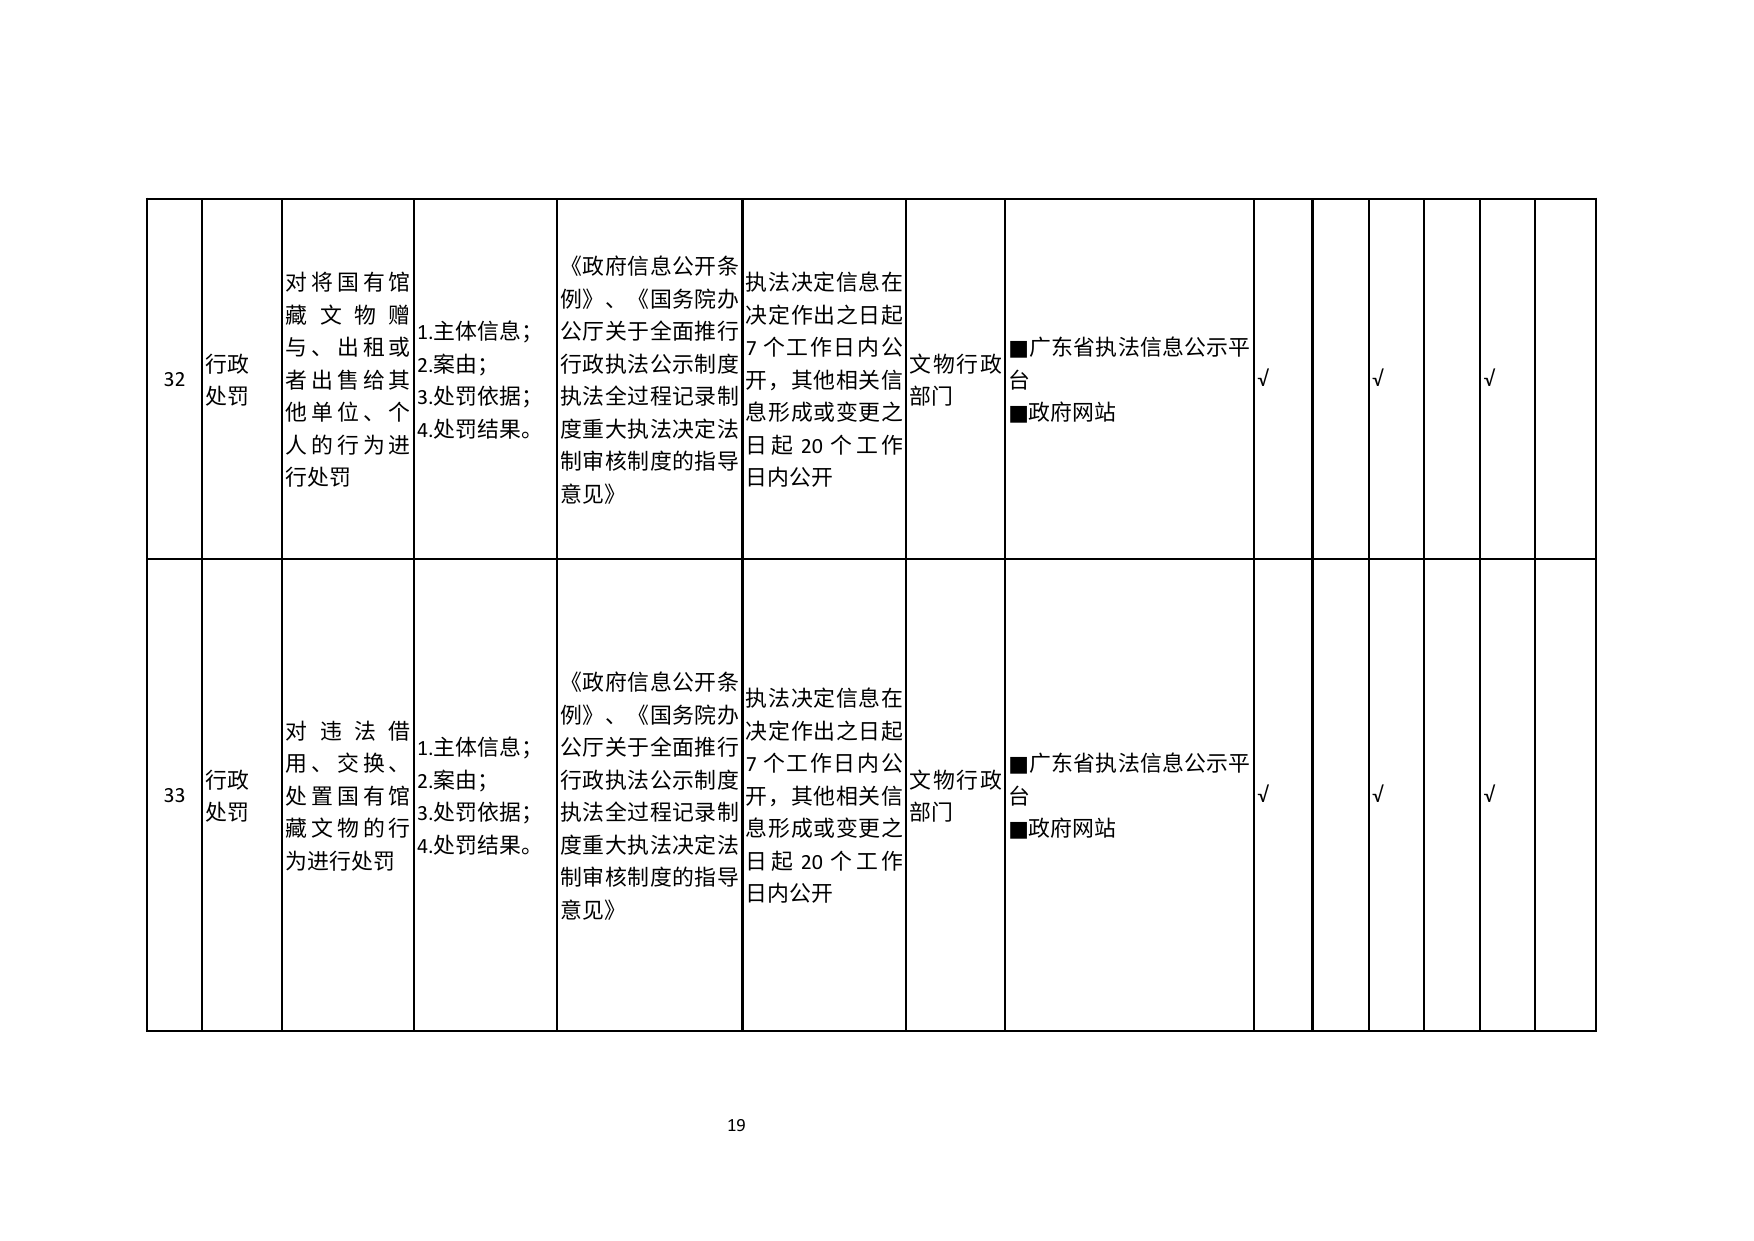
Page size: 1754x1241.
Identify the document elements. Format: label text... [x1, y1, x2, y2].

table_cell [558, 200, 741, 558]
table_cell √ [1370, 200, 1423, 558]
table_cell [744, 560, 905, 1030]
table_cell 行政 处罚 [203, 560, 281, 1030]
table_cell ■广东省执法信息公示平台 ■政府网站 [1006, 200, 1253, 558]
table_cell 对违法借用、交换、处置国有馆藏文物的行为进行处罚 [283, 560, 413, 1030]
table_cell √ [1370, 560, 1423, 1030]
table_cell [1536, 200, 1595, 558]
table_cell [1314, 560, 1368, 1030]
table_cell 文物行政部门 [907, 560, 1004, 1030]
table_cell [1536, 560, 1595, 1030]
table_cell 文物行政部门 [907, 200, 1004, 558]
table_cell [558, 560, 741, 1030]
table_cell 33 [148, 560, 201, 1030]
table_cell √ [1255, 200, 1311, 558]
table_cell [1425, 200, 1479, 558]
table_cell ■广东省执法信息公示平台 ■政府网站 [1006, 560, 1253, 1030]
table_cell 行政 处罚 [203, 200, 281, 558]
table_cell √ [1255, 560, 1311, 1030]
table_cell √ [1481, 560, 1534, 1030]
table_cell √ [1481, 200, 1534, 558]
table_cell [744, 200, 905, 558]
table_cell 对将国有馆藏文物赠与、出租或者出售给其他单位、个人的行为进行处罚 [283, 200, 413, 558]
table_cell [1314, 200, 1368, 558]
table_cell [415, 560, 556, 1030]
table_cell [415, 200, 556, 558]
table_cell [1425, 560, 1479, 1030]
table_cell 32 [148, 200, 201, 558]
